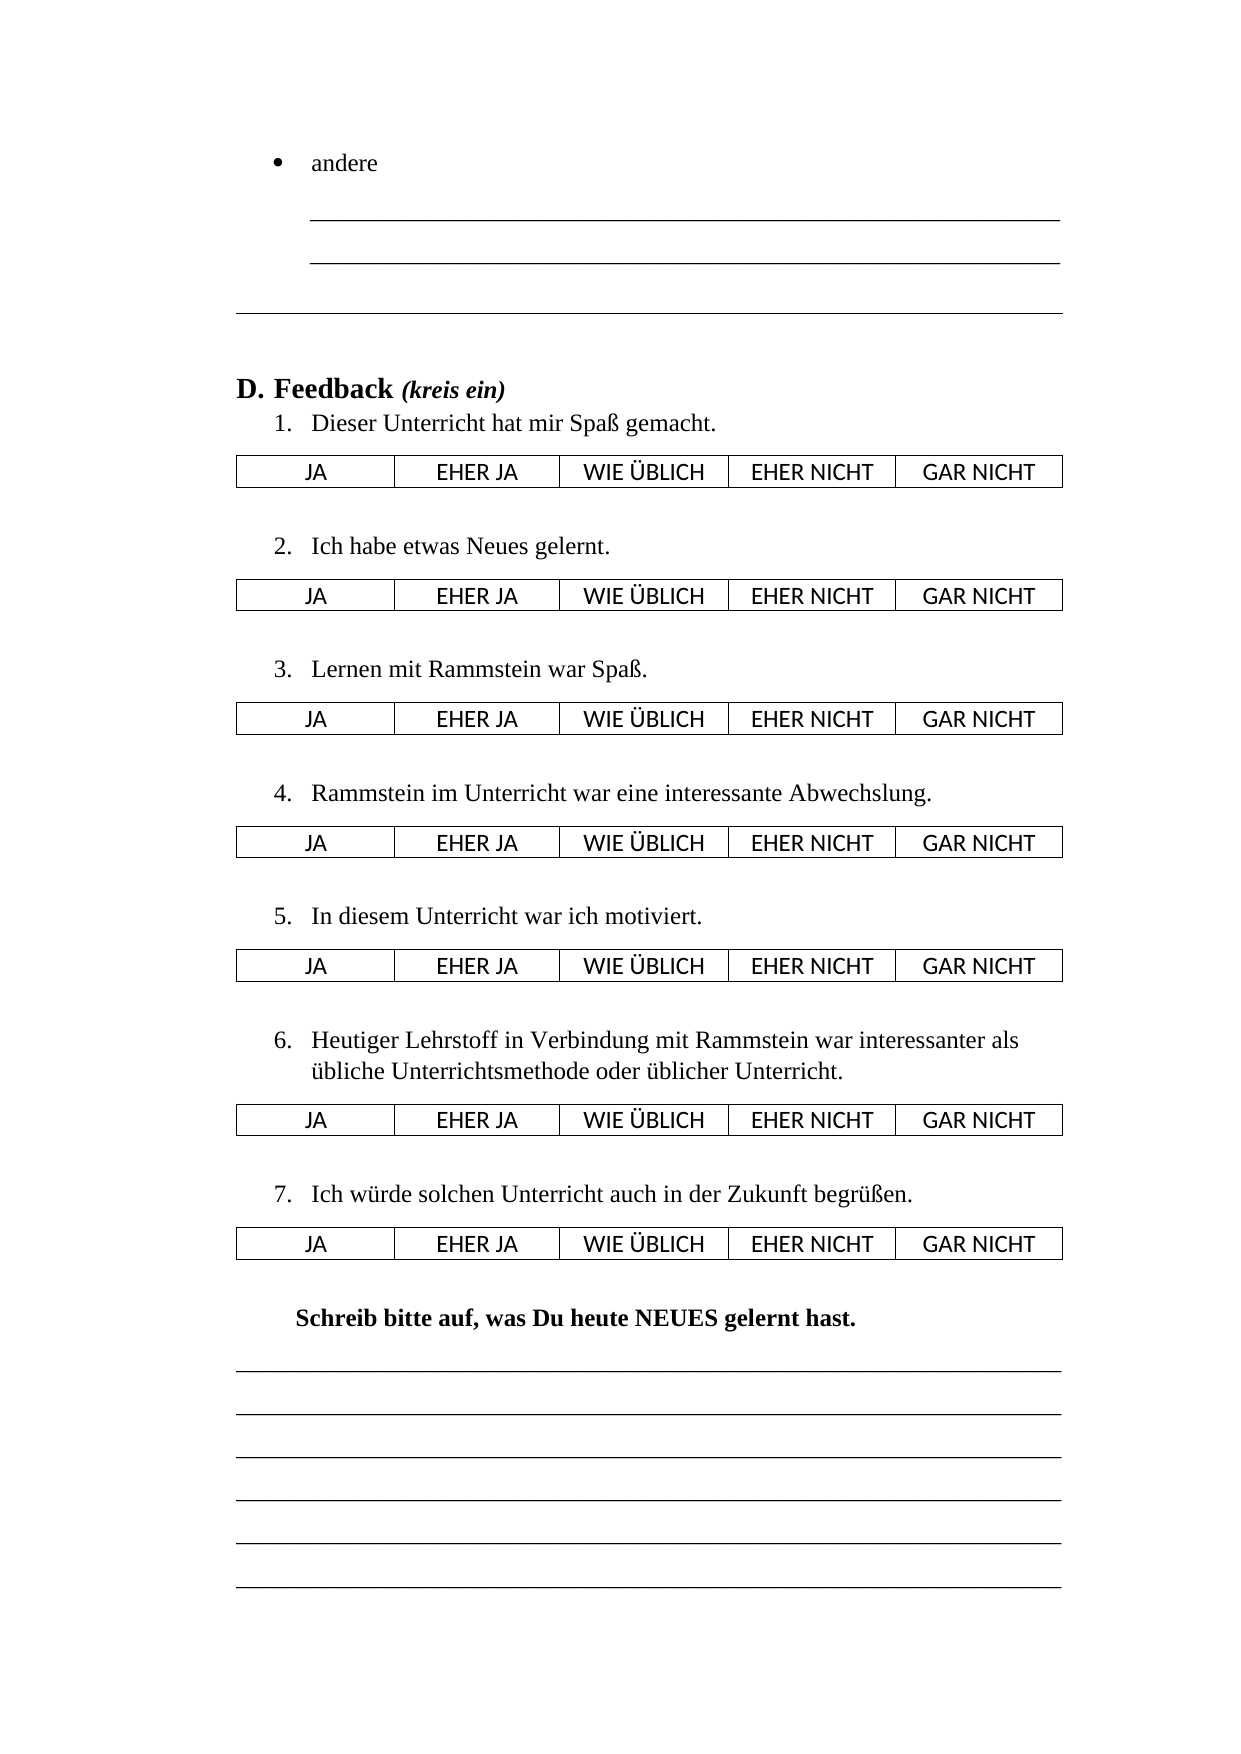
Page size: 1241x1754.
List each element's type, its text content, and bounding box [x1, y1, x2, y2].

table_header GAR NICHT [896, 703, 1062, 734]
table_header GAR NICHT [896, 827, 1062, 857]
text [236, 1346, 1063, 1590]
table_header EHER JA [395, 1228, 559, 1259]
table_header EHER NICHT [729, 456, 895, 487]
table_header WIE ÜBLICH [560, 703, 728, 734]
table_header JA [237, 703, 394, 734]
table_header GAR NICHT [896, 1105, 1062, 1135]
list andere [274, 148, 1063, 176]
table_header JA [237, 1228, 394, 1259]
table_header EHER NICHT [729, 827, 895, 857]
table_header EHER JA [395, 1105, 559, 1135]
table_header EHER NICHT [729, 950, 895, 981]
table_header EHER JA [395, 580, 559, 610]
text Schreib bitte auf, was Du heute NEUES gelernt hast. [236, 1303, 1063, 1332]
table_header JA [237, 456, 394, 487]
list Heutiger Lehrstoff in Verbindung mit Rammstein war interessanter als übliche Unterrichtsmethode oder üblicher Unterricht. [274, 1025, 1063, 1085]
table_header WIE ÜBLICH [560, 950, 728, 981]
table_header JA [237, 827, 394, 857]
list Rammstein im Unterricht war eine interessante Abwechslung. [274, 778, 1063, 807]
table_header GAR NICHT [896, 580, 1062, 610]
table_header JA [237, 1105, 394, 1135]
list Ich würde solchen Unterricht auch in der Zukunft begrüßen. [274, 1179, 1063, 1208]
table_header EHER JA [395, 827, 559, 857]
table_header JA [237, 950, 394, 981]
list In diesem Unterricht war ich motiviert. [274, 901, 1063, 930]
table_header JA [237, 580, 394, 610]
table_header WIE ÜBLICH [560, 580, 728, 610]
list Dieser Unterricht hat mir Spaß gemacht. [274, 408, 1063, 436]
table_header EHER JA [395, 703, 559, 734]
table_header WIE ÜBLICH [560, 456, 728, 487]
table_header WIE ÜBLICH [560, 1228, 728, 1259]
table_header GAR NICHT [896, 456, 1062, 487]
text ________________________________________________________________________________________________________________________ [310, 195, 1063, 267]
list Ich habe etwas Neues gelernt. [274, 531, 1063, 560]
table_header EHER NICHT [729, 1105, 895, 1135]
table_header EHER NICHT [729, 1228, 895, 1259]
table_header EHER JA [395, 456, 559, 487]
list Lernen mit Rammstein war Spaß. [274, 654, 1063, 683]
table_header WIE ÜBLICH [560, 827, 728, 857]
table_header EHER NICHT [729, 703, 895, 734]
table_header EHER JA [395, 950, 559, 981]
table_header EHER NICHT [729, 580, 895, 610]
list Feedback (kreis ein) [236, 372, 1063, 405]
table_header GAR NICHT [896, 950, 1062, 981]
table_header GAR NICHT [896, 1228, 1062, 1259]
table_header WIE ÜBLICH [560, 1105, 728, 1135]
